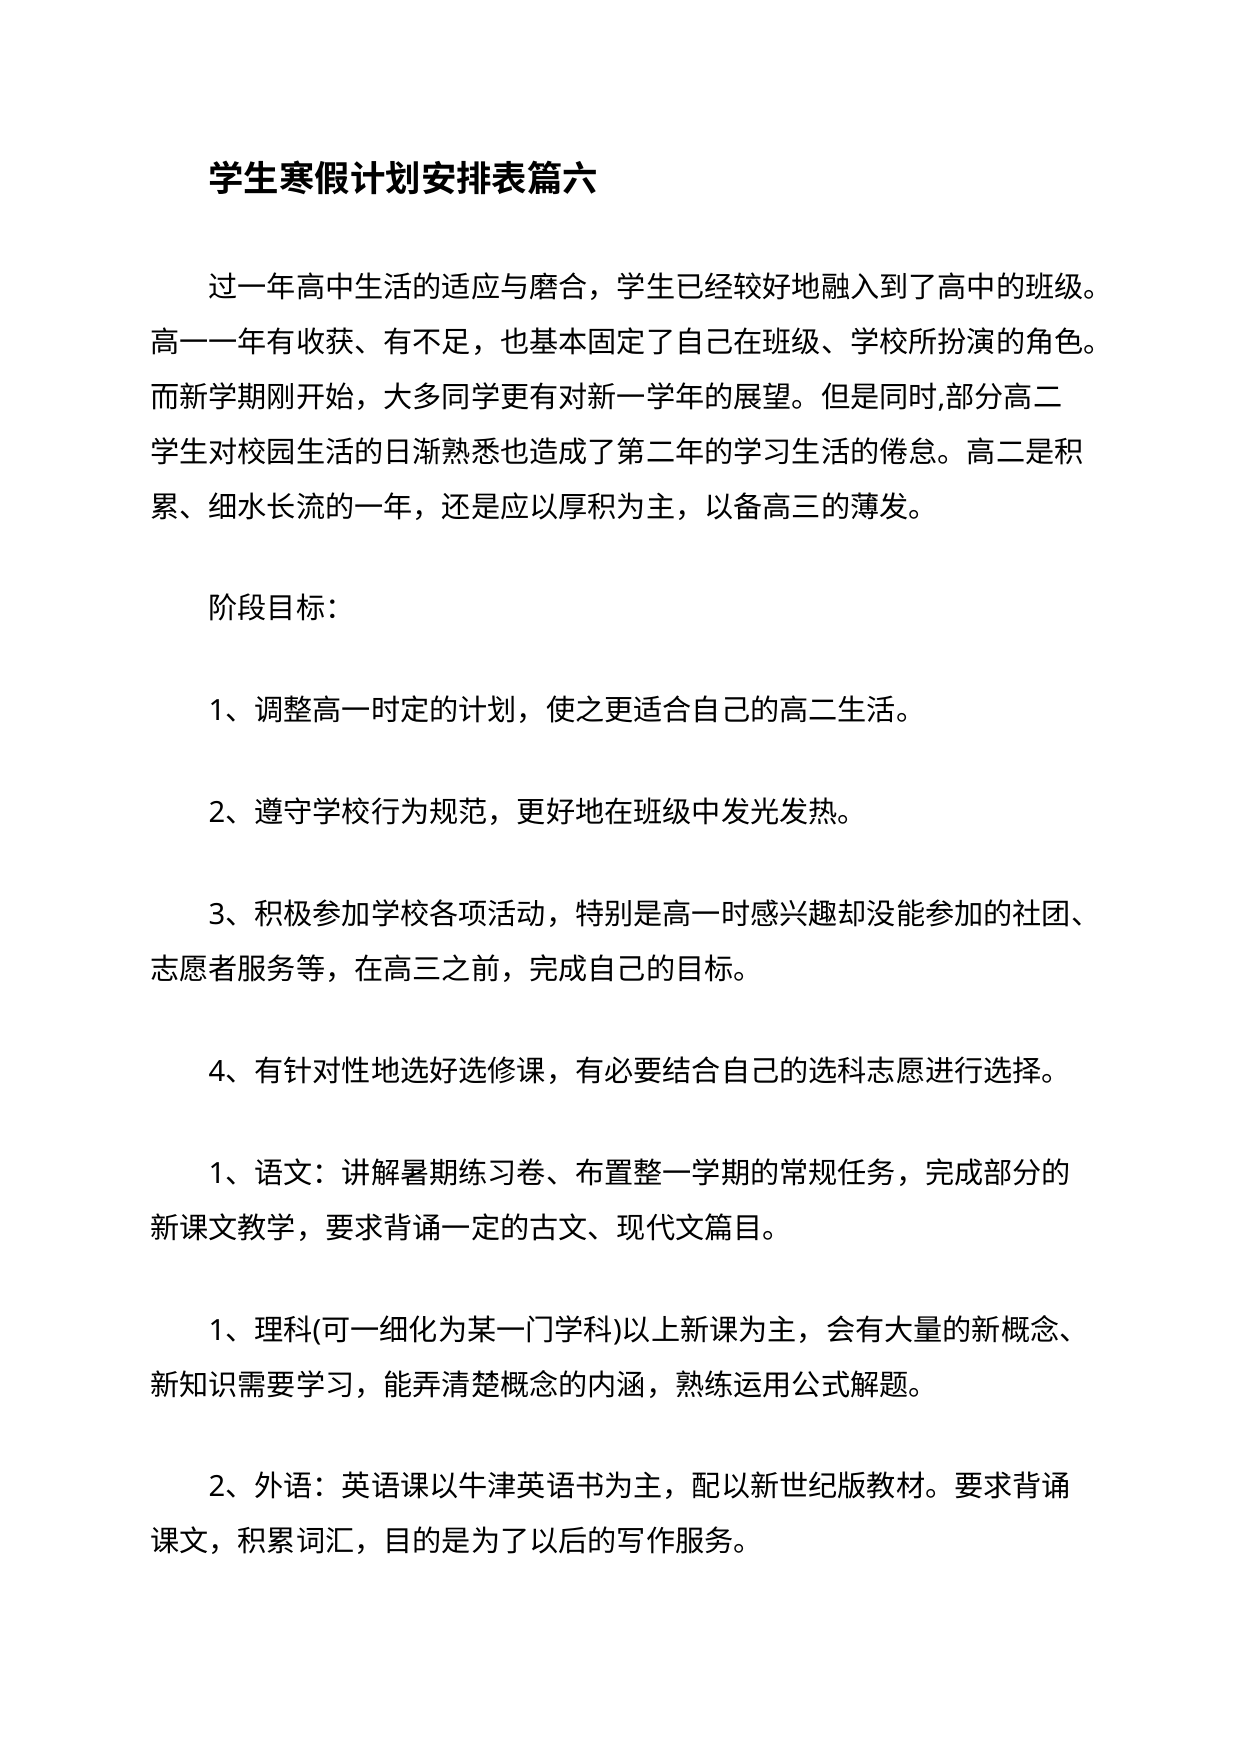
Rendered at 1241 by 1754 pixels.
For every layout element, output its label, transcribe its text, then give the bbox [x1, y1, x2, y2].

text 1、语文：讲解暑期练习卷、布置整一学期的常规任务，完成部分的新课文教学，要求背诵一定的古文、现代文篇目。 [150, 1149, 1090, 1247]
text 3、积极参加学校各项活动，特别是高一时感兴趣却没能参加的社团、志愿者服务等，在高三之前，完成自己的目标。 [150, 891, 1090, 988]
text 2、外语：英语课以牛津英语书为主，配以新世纪版教材。要求背诵课文，积累词汇，目的是为了以后的写作服务。 [150, 1463, 1090, 1560]
text 阶段目标： [150, 585, 1090, 627]
text 过一年高中生活的适应与磨合，学生已经较好地融入到了高中的班级。高一一年有收获、有不足，也基本固定了自己在班级、学校所扮演的角色。而新学期刚开始，大多同学更有对新一学年的展望。但是同时,部分高二学生对校园生活的日渐熟悉也造成了第二年的学习生活的倦怠。高二是积累、细水长流的一年，还是应以厚积为主，以备高三的薄发。 [150, 263, 1090, 525]
text 4、有针对性地选好选修课，有必要结合自己的选科志愿进行选择。 [150, 1047, 1090, 1090]
text 2、遵守学校行为规范，更好地在班级中发光发热。 [150, 789, 1090, 831]
text 1、调整高一时定的计划，使之更适合自己的高二生活。 [150, 687, 1090, 729]
text 学生寒假计划安排表篇六 [150, 150, 1090, 201]
text 1、理科(可一细化为某一门学科)以上新课为主，会有大量的新概念、新知识需要学习，能弄清楚概念的内涵，熟练运用公式解题。 [150, 1306, 1090, 1403]
